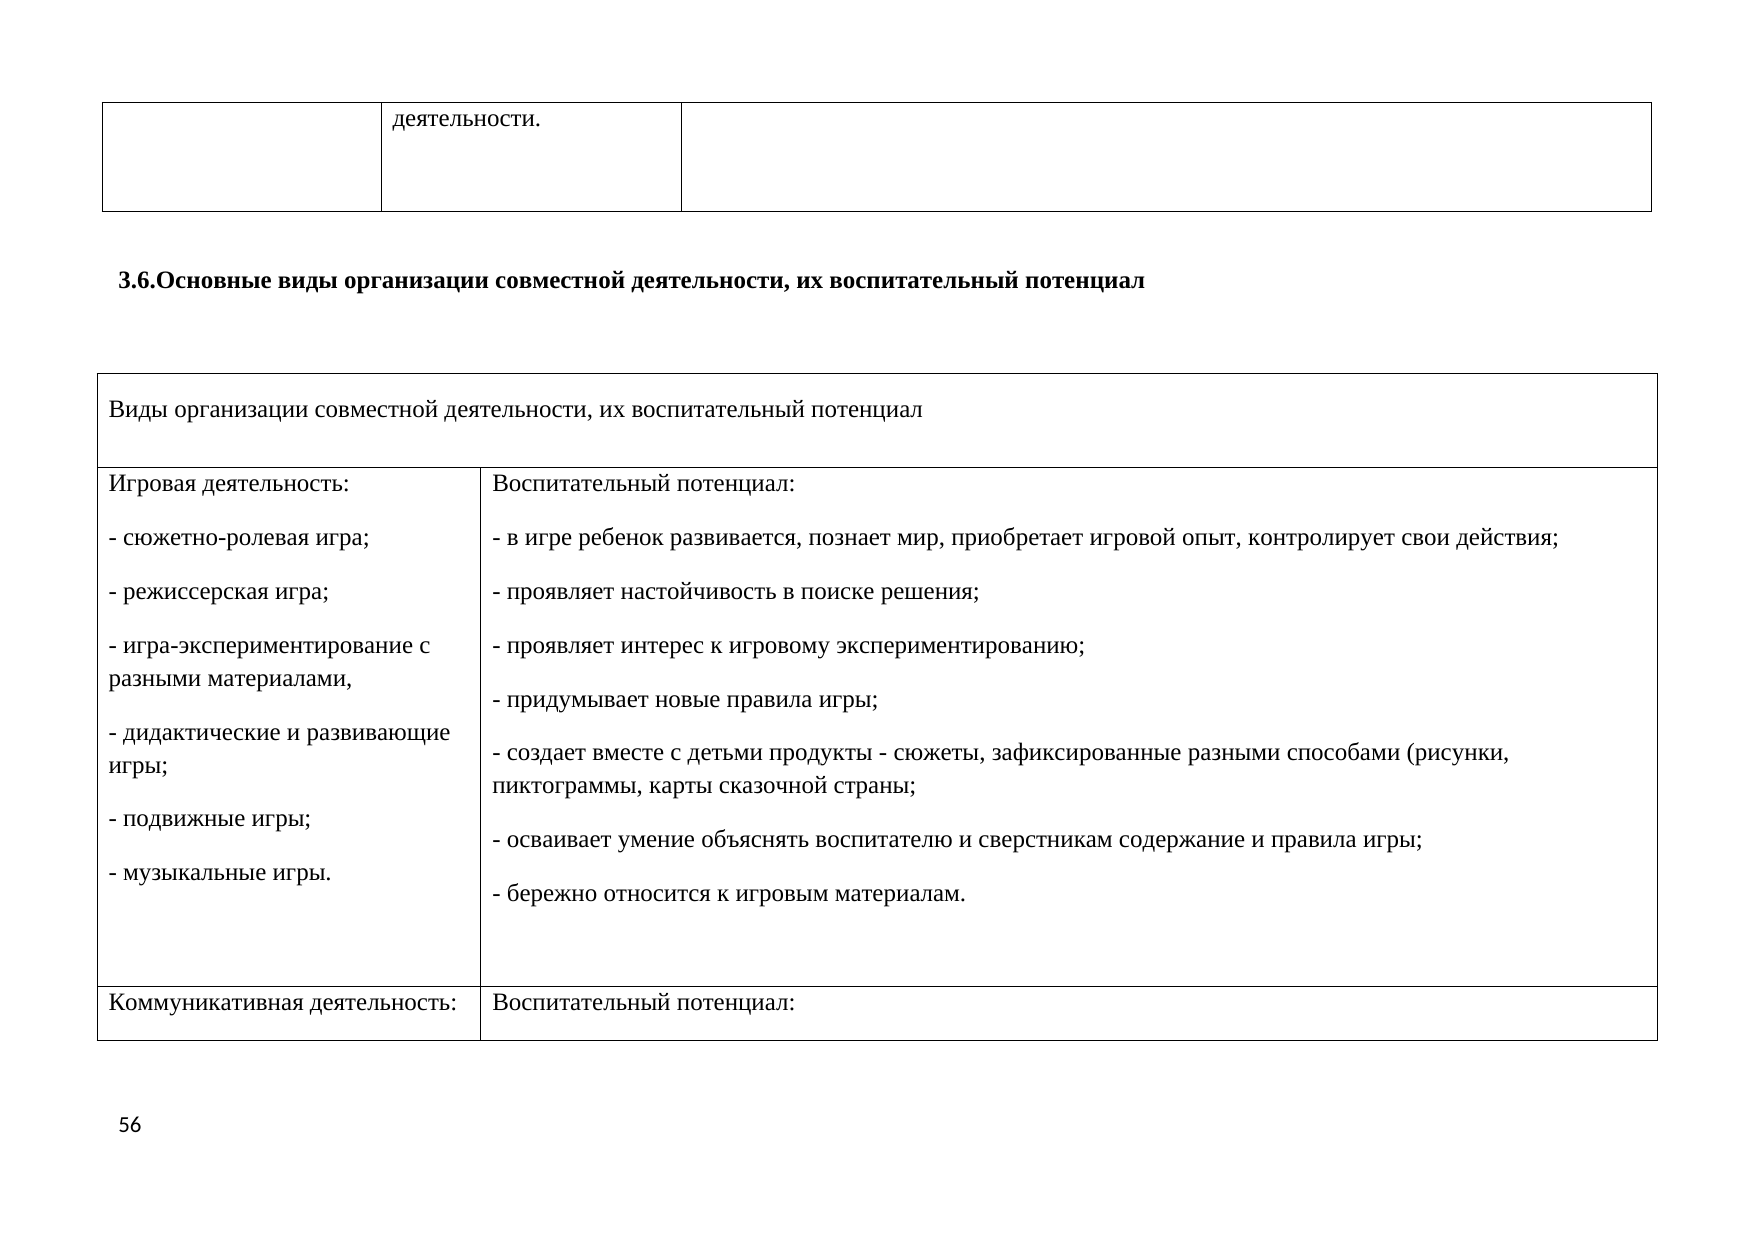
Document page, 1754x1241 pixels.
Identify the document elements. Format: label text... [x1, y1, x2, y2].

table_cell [481, 987, 1657, 1040]
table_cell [382, 103, 681, 211]
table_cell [682, 103, 1651, 211]
table_cell Воспитательный потенциал: - в игре ребенок развивается, познает мир, приобретает игровой опыт, контролирует свои действия; - проявляет настойчивость в поиске решения; - проявляет интерес к игровому экспериментированию; - придумывает новые правила игры; - создает вместе с детьми продукты - сюжеты, зафиксированные разными способами (рисунки, пиктограммы, карты сказочной страны; - осваивает умение объяснять воспитателю и сверстникам содержание и правила игры; - бережно относится к игровым материалам. [481, 468, 1657, 986]
text 3.6.Основные виды организации совместной деятельности, их воспитательный потенциал [118, 265, 1636, 294]
table_cell Игровая деятельность: - сюжетно-ролевая игра; - режиссерская игра; - игра-экспериментирование с разными материалами, - дидактические и развивающие игры; - подвижные игры; - музыкальные игры. [98, 468, 480, 986]
table_header Виды организации совместной деятельности, их воспитательный потенциал [98, 374, 1657, 467]
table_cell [103, 103, 381, 211]
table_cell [98, 987, 480, 1040]
